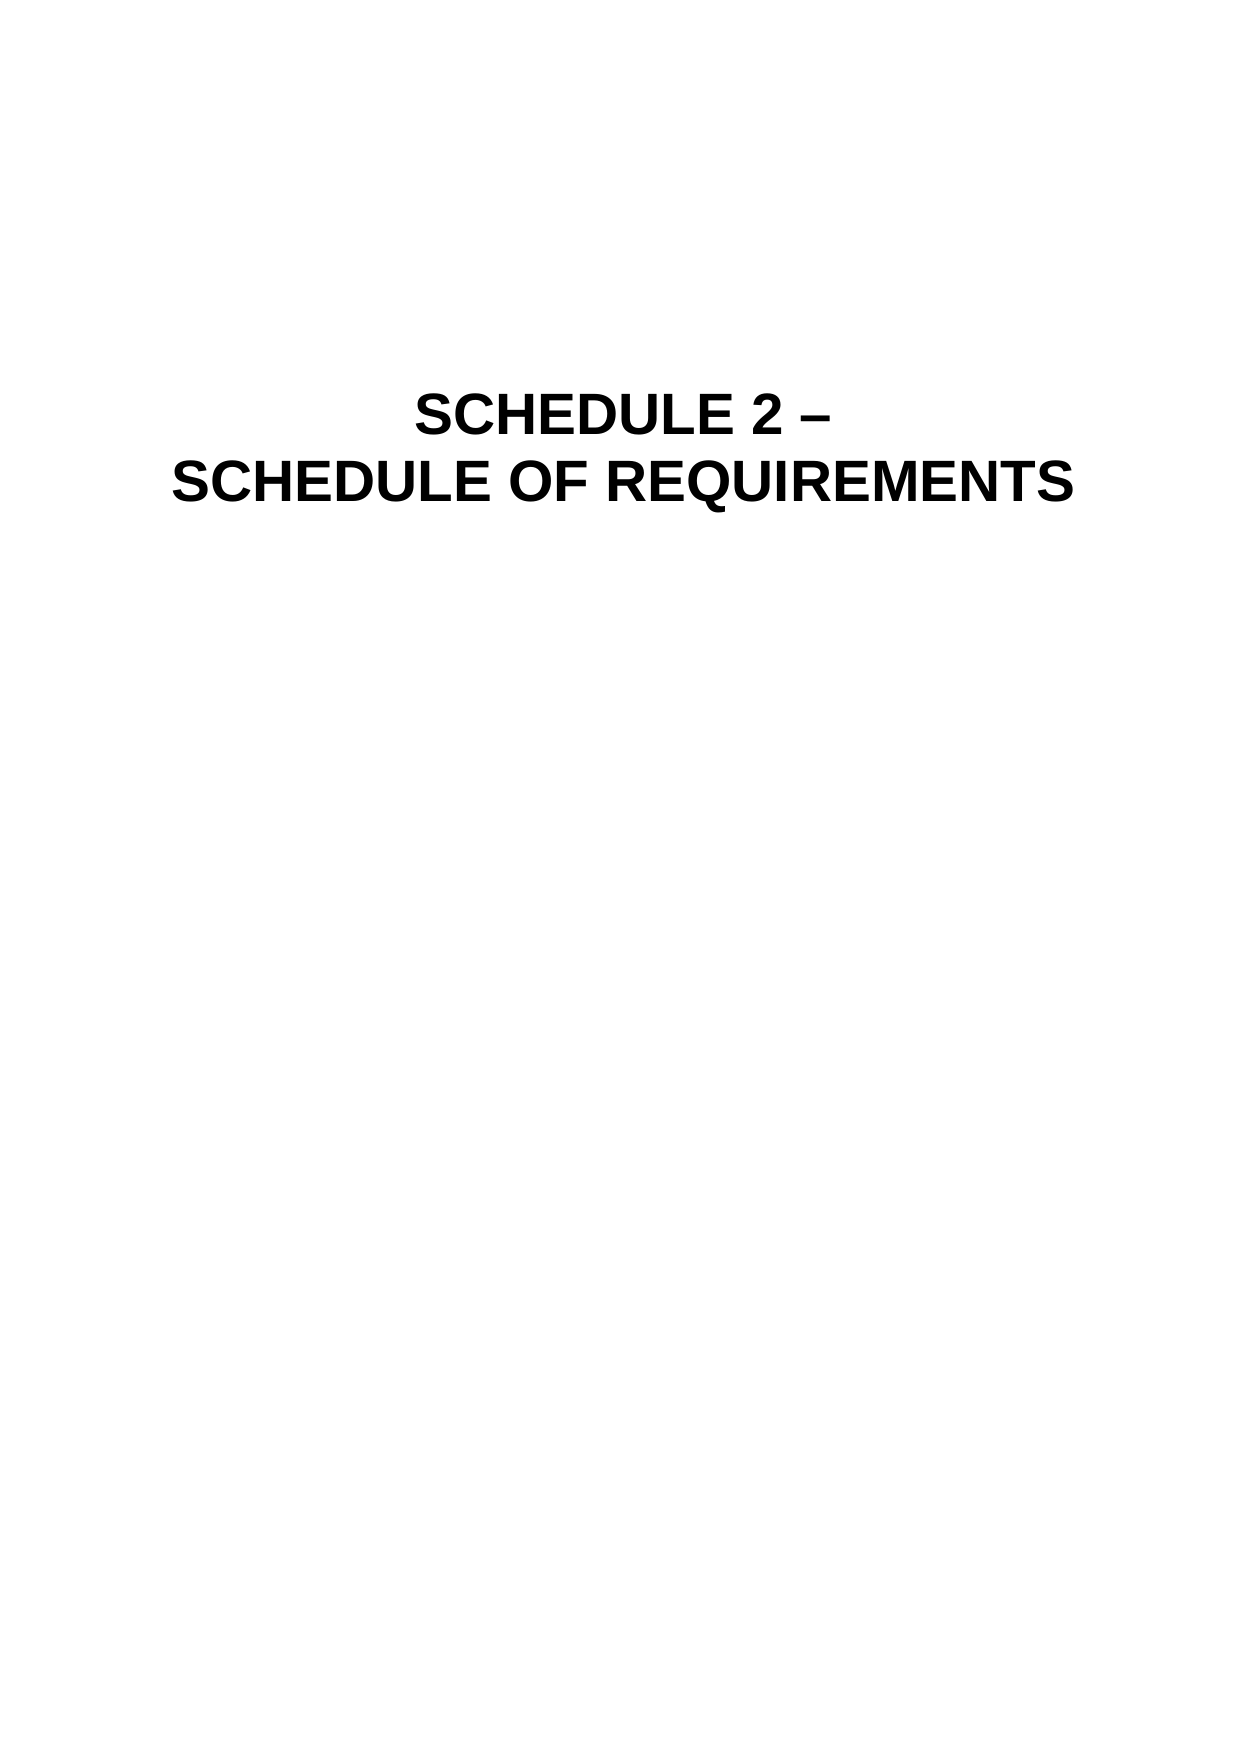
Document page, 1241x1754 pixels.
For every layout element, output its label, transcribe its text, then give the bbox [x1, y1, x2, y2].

text SCHEDULE OF REQUIREMENTS [106, 447, 1140, 514]
text SCHEDULE 2 – [106, 379, 1140, 447]
